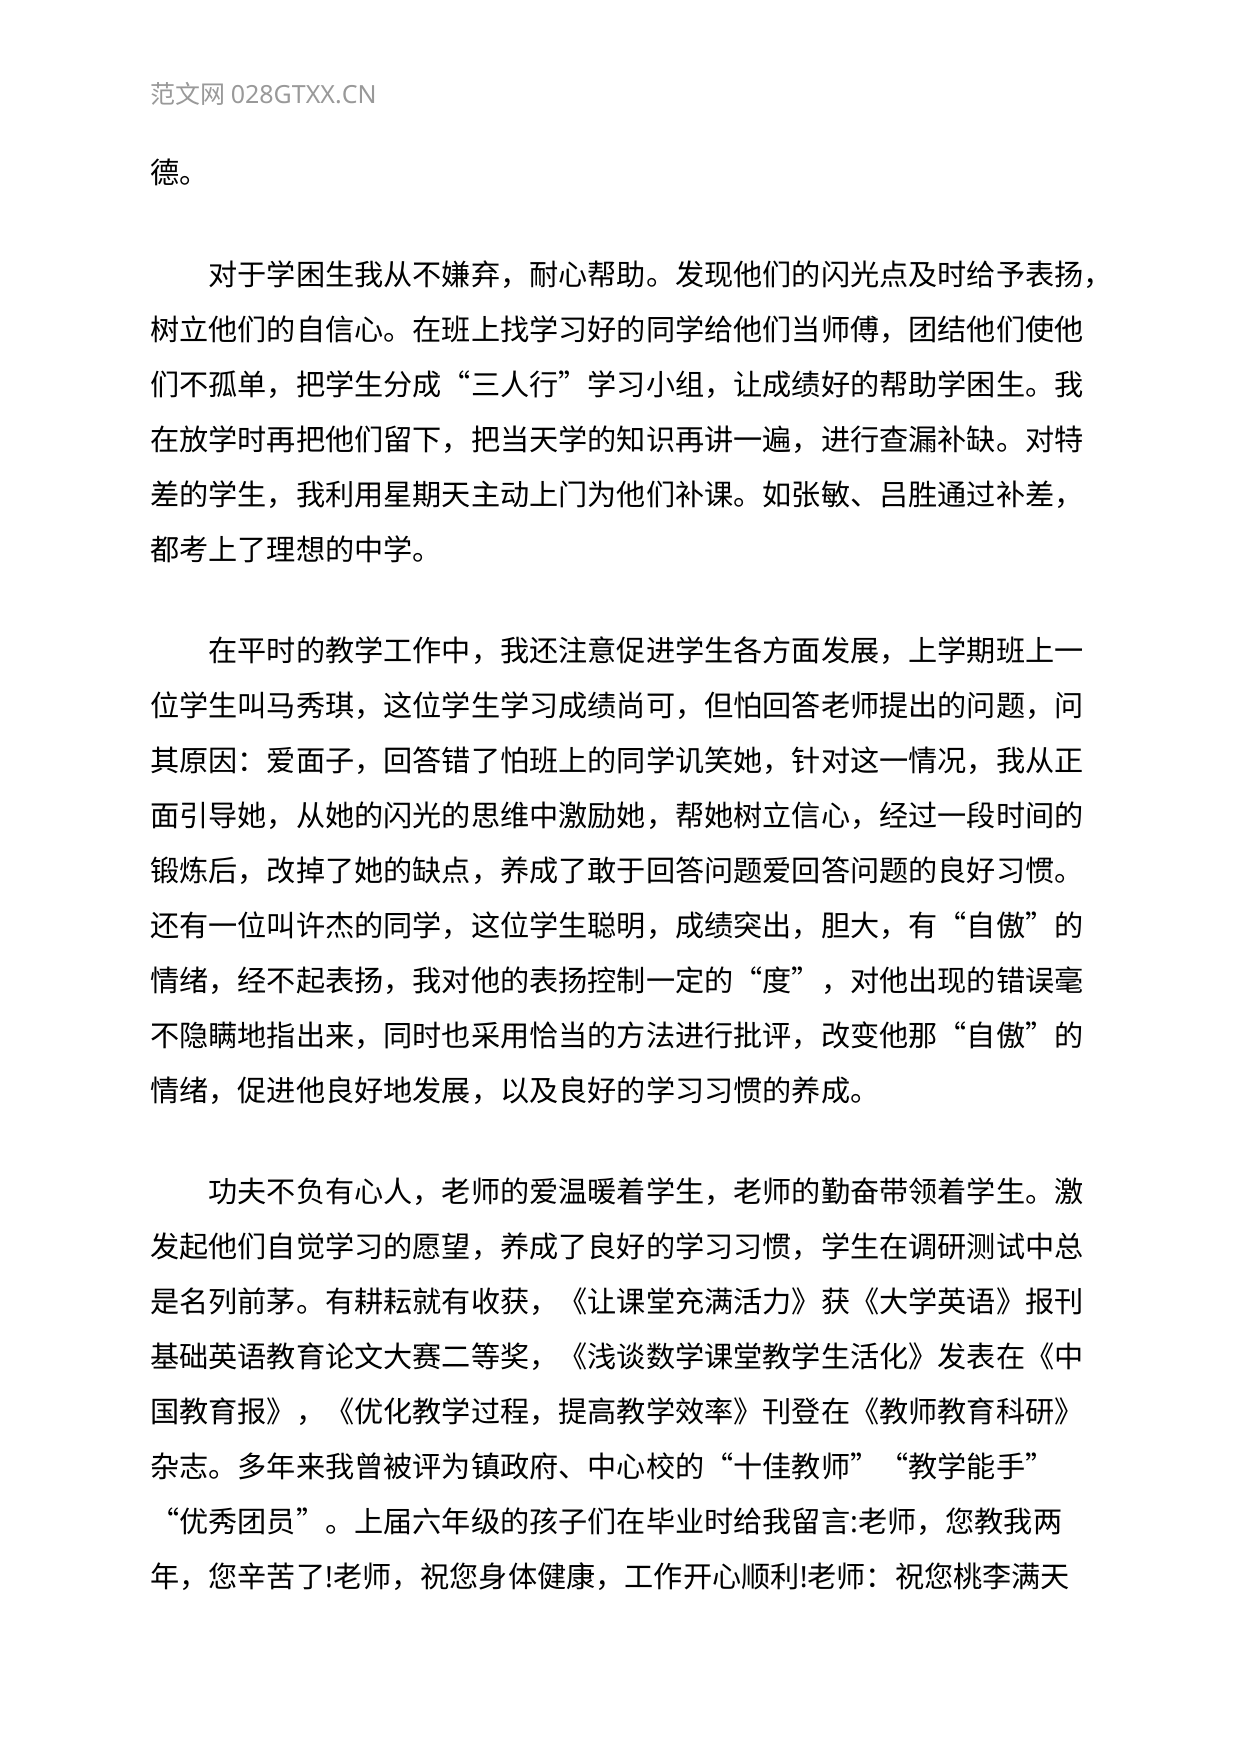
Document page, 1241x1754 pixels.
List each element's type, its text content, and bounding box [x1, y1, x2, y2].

text 在平时的教学工作中，我还注意促进学生各方面发展，上学期班上一位学生叫马秀琪，这位学生学习成绩尚可，但怕回答老师提出的问题，问其原因：爱面子，回答错了怕班上的同学讥笑她，针对这一情况，我从正面引导她，从她的闪光的思维中激励她，帮她树立信心，经过一段时间的锻炼后，改掉了她的缺点，养成了敢于回答问题爱回答问题的良好习惯。还有一位叫许杰的同学，这位学生聪明，成绩突出，胆大，有“自傲”的情绪，经不起表扬，我对他的表扬控制一定的“度”，对他出现的错误毫不隐瞒地指出来，同时也采用恰当的方法进行批评，改变他那“自傲”的情绪，促进他良好地发展，以及良好的学习习惯的养成。 [150, 628, 1090, 1109]
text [150, 1169, 1090, 1596]
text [150, 150, 1090, 192]
text 对于学困生我从不嫌弃，耐心帮助。发现他们的闪光点及时给予表扬，树立他们的自信心。在班上找学习好的同学给他们当师傅，团结他们使他们不孤单，把学生分成“三人行”学习小组，让成绩好的帮助学困生。我在放学时再把他们留下，把当天学的知识再讲一遍，进行查漏补缺。对特差的学生，我利用星期天主动上门为他们补课。如张敏、吕胜通过补差，都考上了理想的中学。 [150, 252, 1090, 568]
